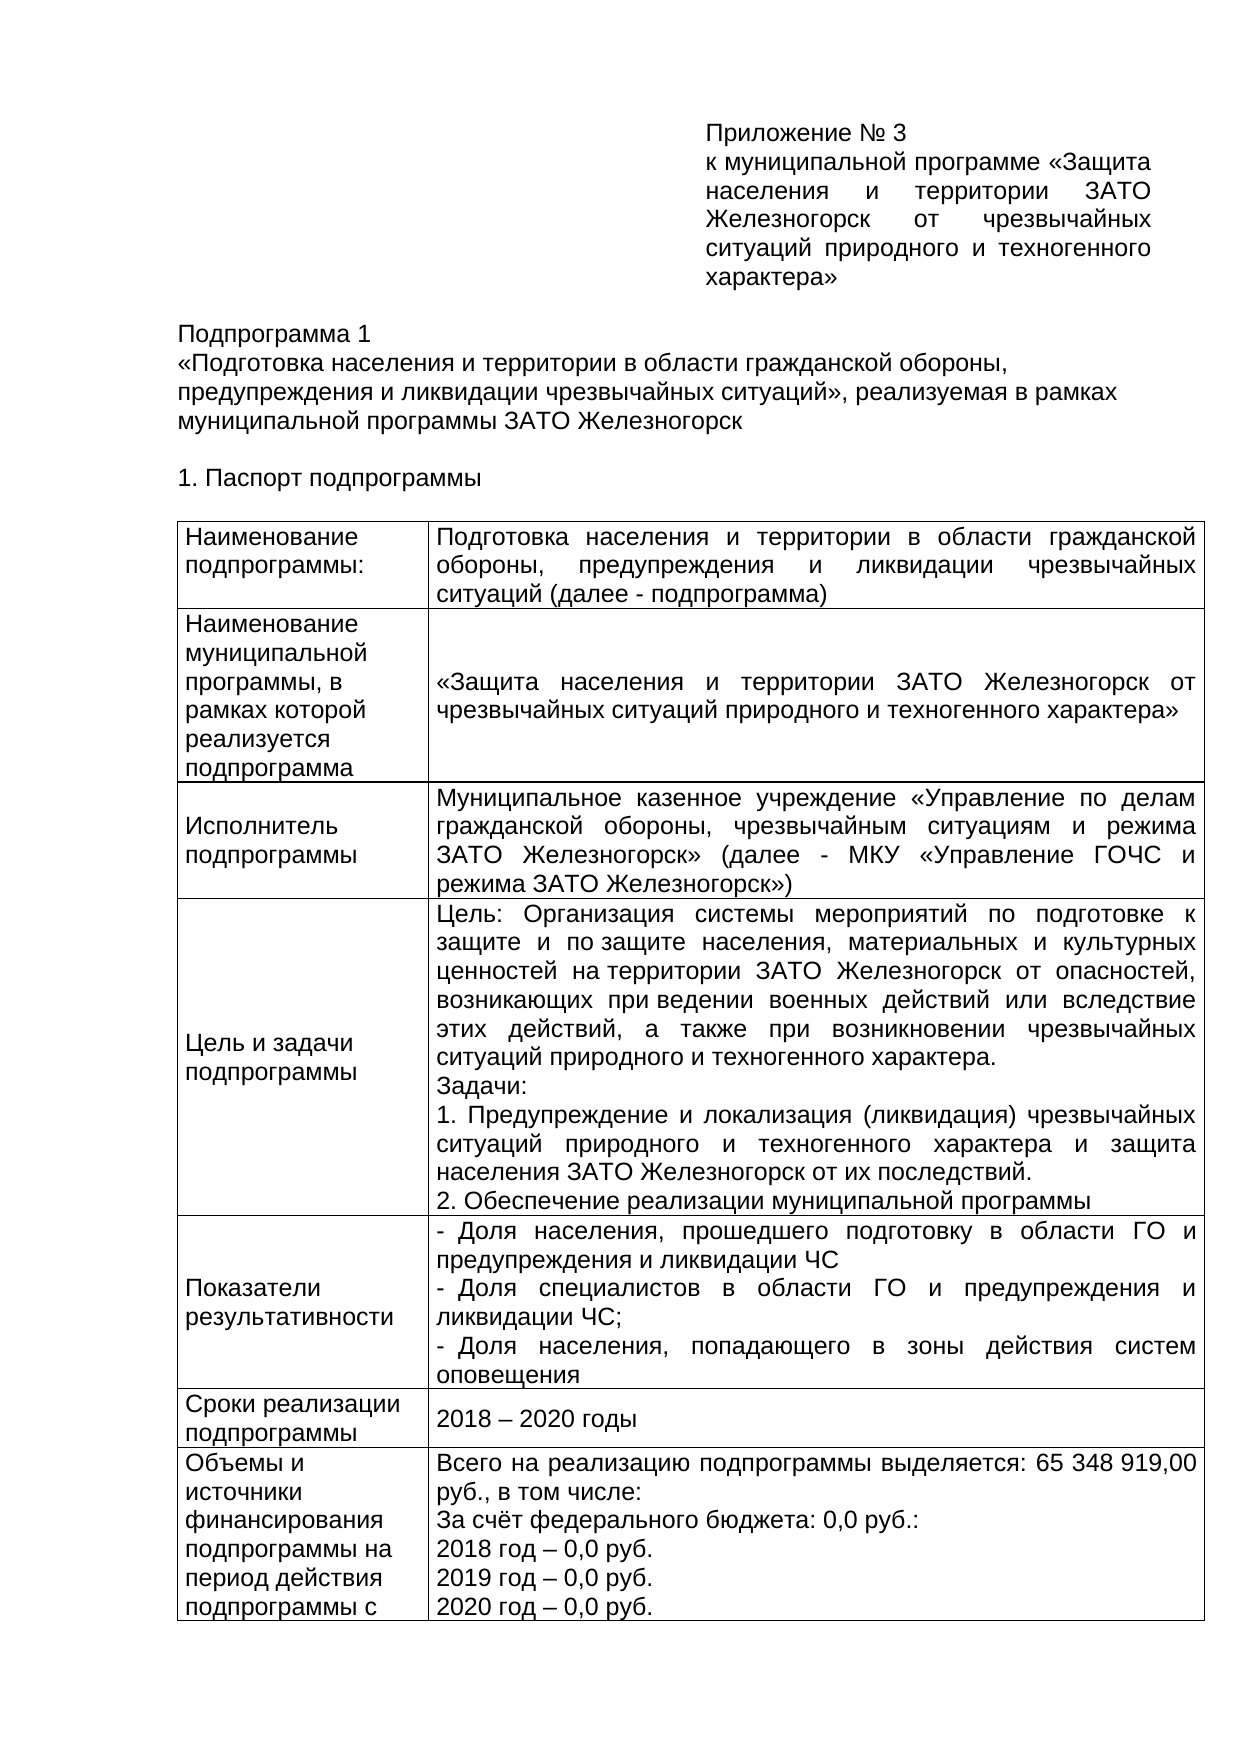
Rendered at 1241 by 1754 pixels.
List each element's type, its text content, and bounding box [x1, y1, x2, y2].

table_header Приложение № 3 к муниципальной программе «Защита населения и территории ЗАТО Железногорск от чрезвычайных ситуаций природного и техногенного характера» [694, 118, 1163, 291]
table_cell Муниципальное казенное учреждение «Управление по делам гражданской обороны, чрезвычайным ситуациям и режима ЗАТО Железногорск» (далее - МКУ «Управление ГОЧС и режима ЗАТО Железногорск») [429, 783, 1204, 897]
table_cell Цель: Организация системы мероприятий по подготовке к защите и по защите населения, материальных и культурных ценностей на территории ЗАТО Железногорск от опасностей, возникающих при ведении военных действий или вследствие этих действий, а также при возникновении чрезвычайных ситуаций природного и техногенного характера. Задачи: 1. Предупреждение и локализация (ликвидация) чрезвычайных ситуаций природного и техногенного характера и защита населения ЗАТО Железногорск от их последствий. 2. Обеспечение реализации муниципальной программы [429, 899, 1204, 1215]
table_cell Исполнитель подпрограммы [178, 783, 428, 897]
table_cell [178, 1448, 428, 1620]
text «Подготовка населения и территории в области гражданской обороны, предупреждения и ликвидации чрезвычайных ситуаций», реализуемая в рамках муниципальной программы ЗАТО Железногорск [177, 348, 1152, 434]
text Подпрограмма 1 [177, 319, 1152, 348]
table_cell «Защита населения и территории ЗАТО Железногорск от чрезвычайных ситуаций природного и техногенного характера» [429, 609, 1204, 781]
table_cell Сроки реализации подпрограммы [178, 1389, 428, 1447]
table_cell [429, 1448, 1204, 1620]
table_cell Доля населения, прошедшего подготовку в области ГО и предупреждения и ликвидации ЧС Доля специалистов в области ГО и предупреждения и ликвидации ЧС; Доля населения, попадающего в зоны действия систем оповещения [429, 1216, 1204, 1388]
text 1. Паспорт подпрограммы [177, 463, 1152, 492]
table_cell Наименование муниципальной программы, в рамках которой реализуется подпрограмма [178, 609, 428, 781]
table_header Наименование подпрограммы: [178, 522, 428, 608]
table_header Подготовка населения и территории в области гражданской обороны, предупреждения и ликвидации чрезвычайных ситуаций (далее - подпрограмма) [429, 522, 1204, 608]
table_cell 2018 – 2020 годы [429, 1389, 1204, 1447]
table_cell Показатели результативности [178, 1216, 428, 1388]
table_cell Цель и задачи подпрограммы [178, 899, 428, 1215]
